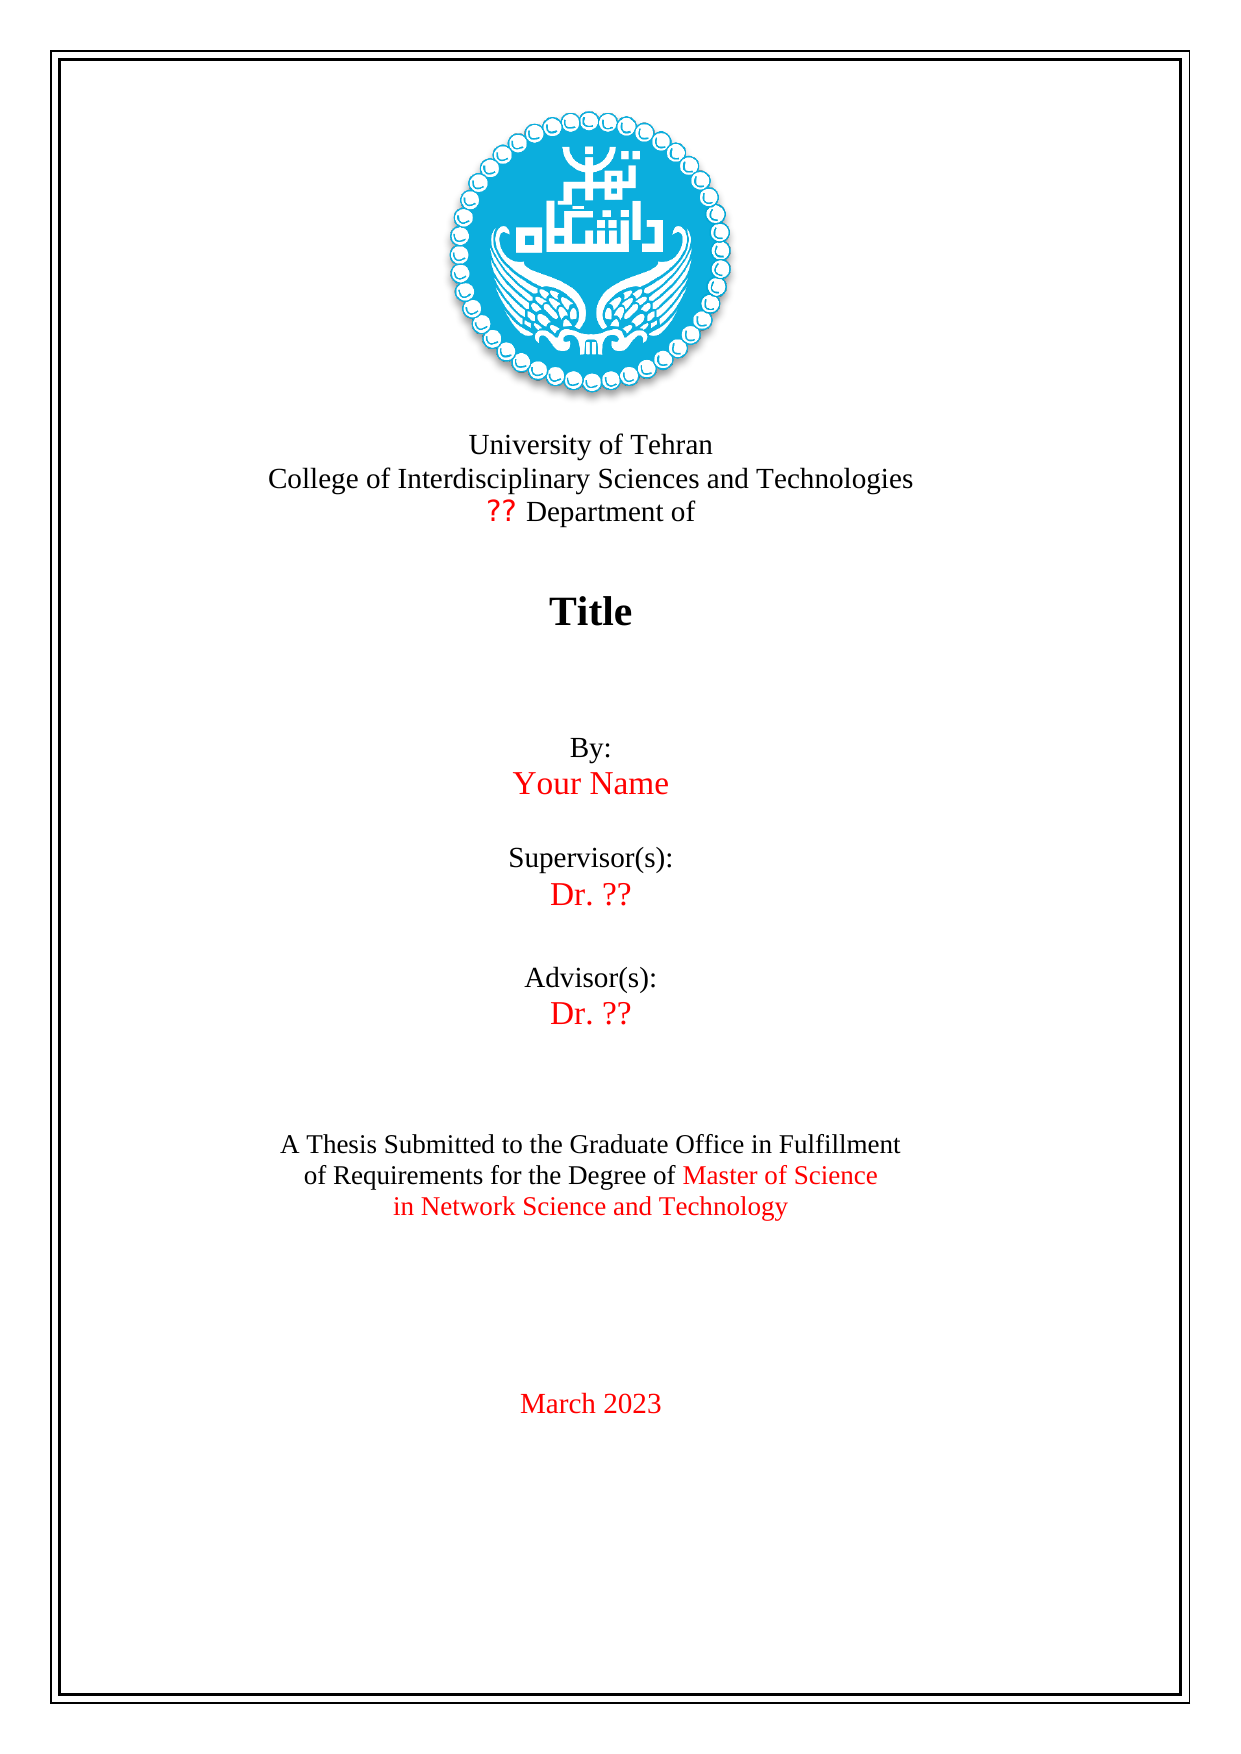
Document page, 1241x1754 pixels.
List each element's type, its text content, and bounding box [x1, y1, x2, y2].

text Advisor(s): [118, 960, 1063, 993]
text Dr. ?? [118, 993, 1063, 1032]
text College of Interdisciplinary Sciences and Technologies [118, 461, 1063, 494]
text University of Tehran [118, 427, 1063, 461]
text Department of ?? [118, 494, 1063, 529]
text Dr. ?? [118, 874, 1063, 912]
picture [446, 107, 733, 394]
text in Network Science and Technology [118, 1190, 1063, 1221]
text March 2023 [118, 1386, 1063, 1420]
text Supervisor(s): [118, 840, 1063, 874]
text A Thesis Submitted to the Graduate Office in Fulfillment [118, 1128, 1063, 1159]
text Your Name [118, 763, 1063, 802]
text of Requirements for the Degree of Master of Science [118, 1159, 1063, 1190]
text Title [118, 586, 1063, 634]
text By: [118, 730, 1063, 763]
